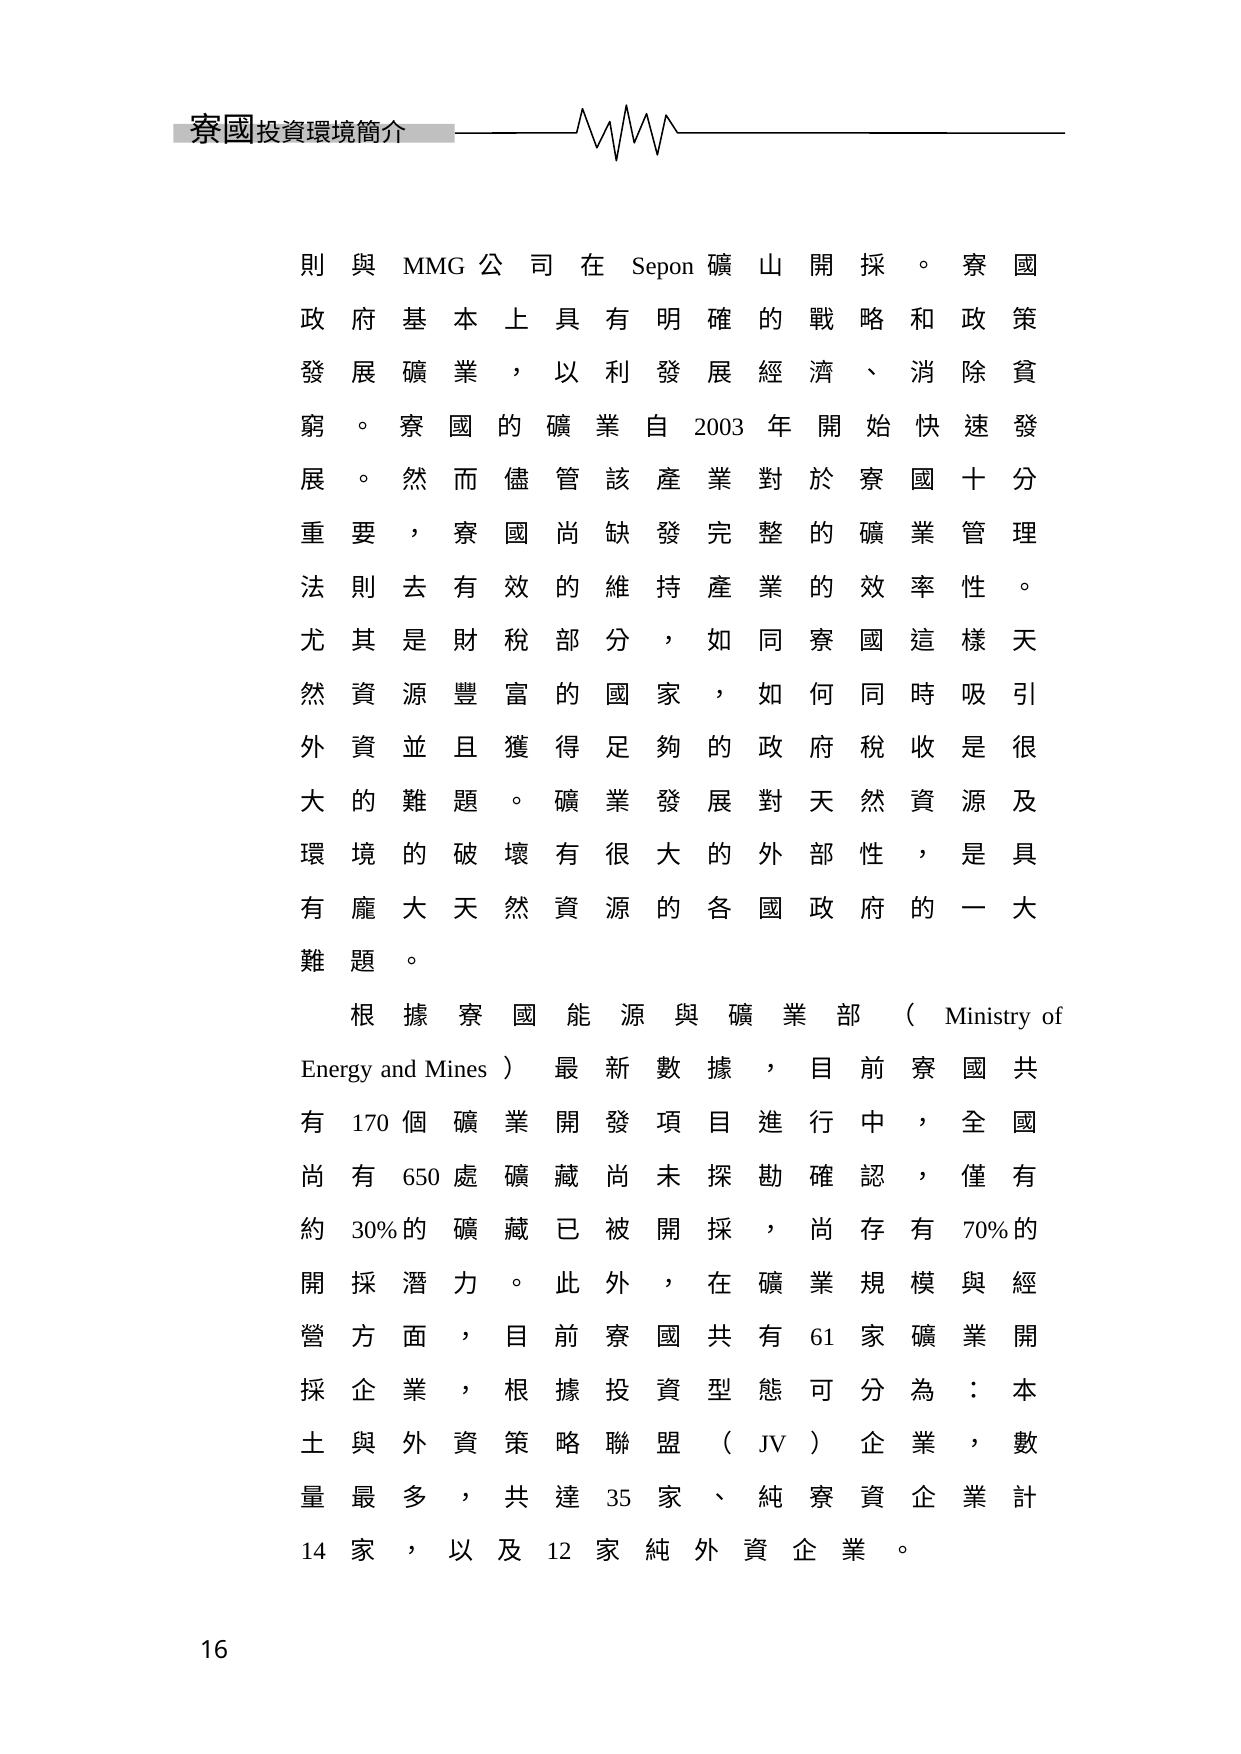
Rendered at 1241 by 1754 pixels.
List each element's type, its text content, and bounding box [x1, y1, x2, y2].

text 根據寮國能源與礦業部（Ministry of Energy and Mines）最新數據，目前寮國共有170個礦業開發項目進行中，全國尚有650處礦藏尚未探勘確認，僅有約30%的礦藏已被開採，尚存有70%的開採潛力。此外，在礦業規模與經營方面，目前寮國共有61家礦業開採企業，根據投資型態可分為：本土與外資策略聯盟（JV）企業，數量最多，共達35家、純寮資企業計14家，以及12家純外資企業。 [276, 987, 1063, 1576]
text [276, 237, 1063, 987]
